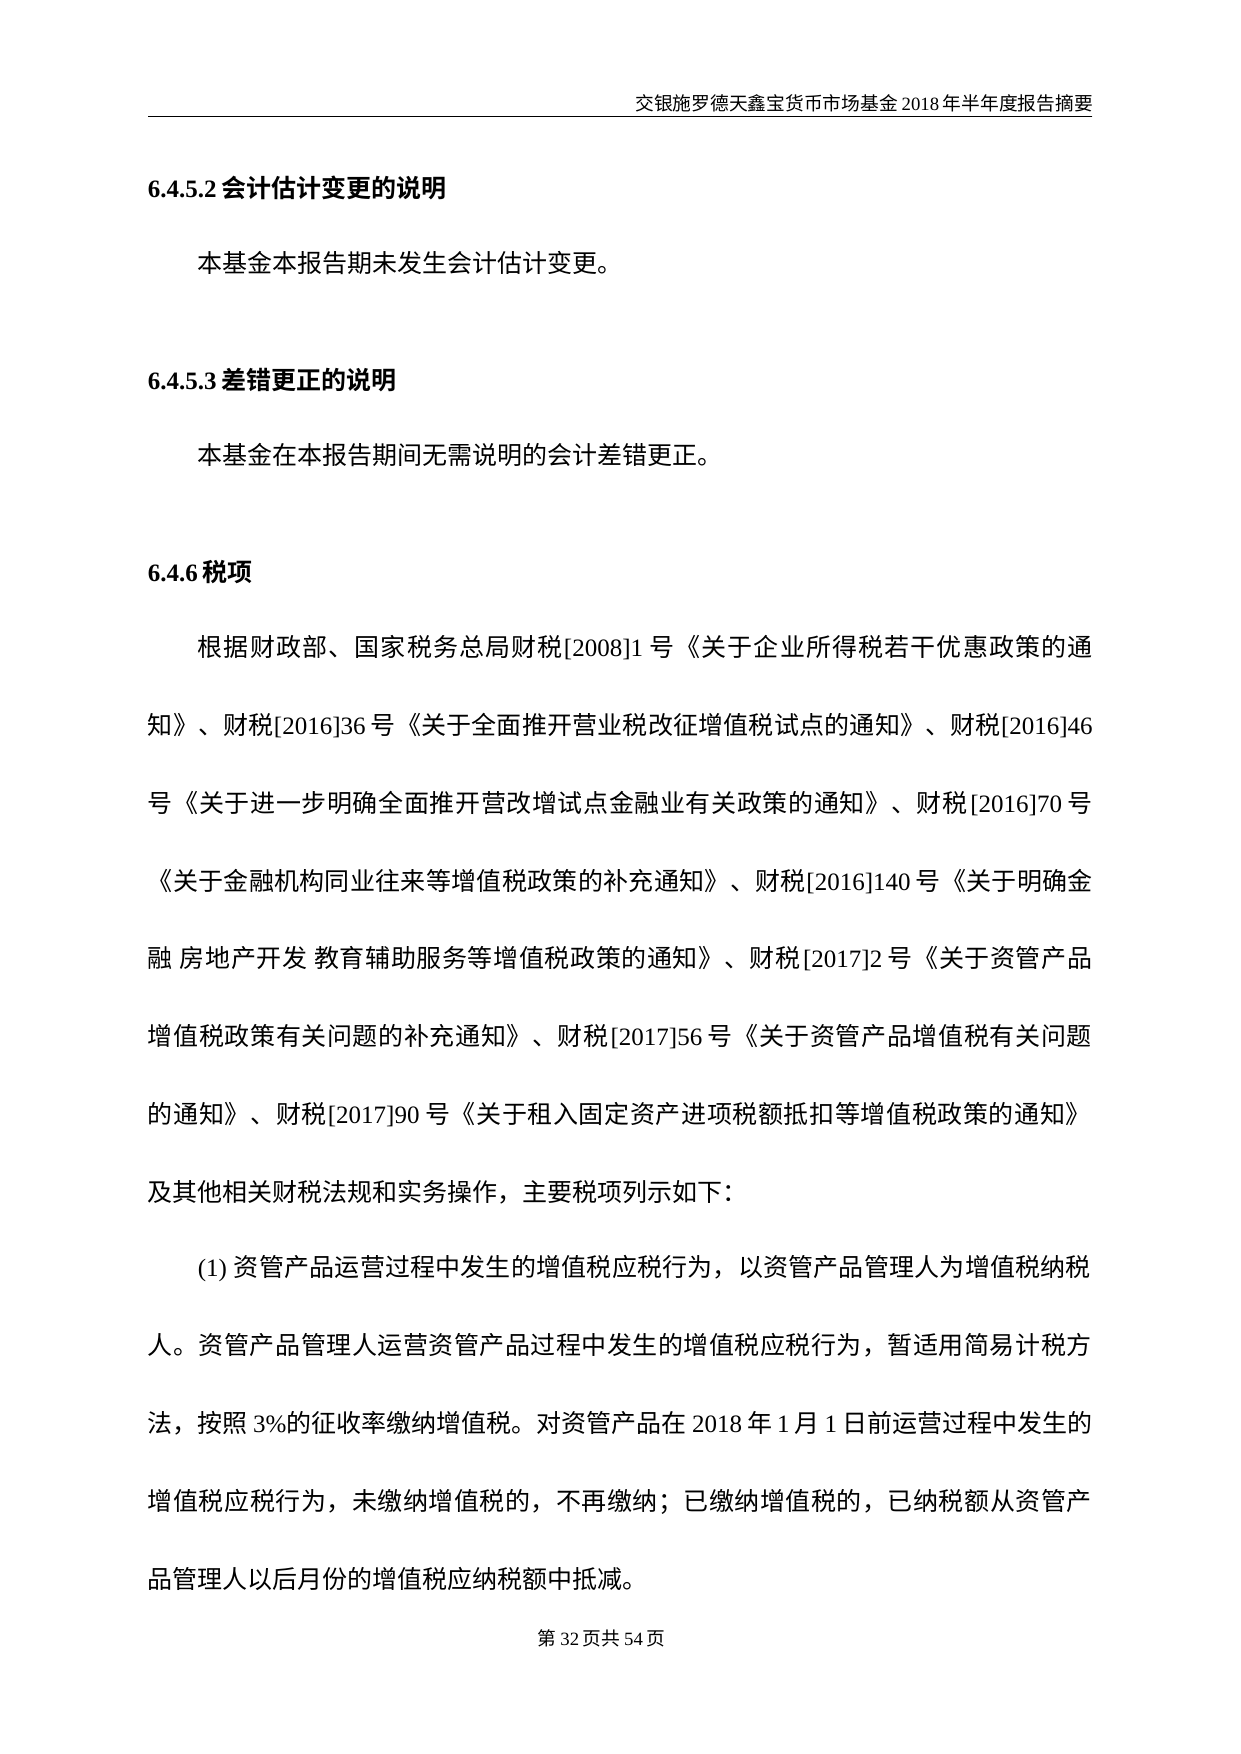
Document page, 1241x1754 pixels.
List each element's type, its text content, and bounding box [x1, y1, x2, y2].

text 根据财政部、国家税务总局财税[2008]1号《关于企业所得税若干优惠政策的通知》、财税[2016]36号《关于全面推开营业税改征增值税试点的通知》、财税[2016]46号《关于进一步明确全面推开营改增试点金融业有关政策的通知》、财税[2016]70号《关于金融机构同业往来等增值税政策的补充通知》、财税[2016]140号《关于明确金融 房地产开发 教育辅助服务等增值税政策的通知》、财税[2017]2号《关于资管产品增值税政策有关问题的补充通知》、财税[2017]56号《关于资管产品增值税有关问题的通知》、财税[2017]90号《关于租入固定资产进项税额抵扣等增值税政策的通知》及其他相关财税法规和实务操作，主要税项列示如下： [148, 613, 1092, 1223]
text (1) 资管产品运营过程中发生的增值税应税行为，以资管产品管理人为增值税纳税人。资管产品管理人运营资管产品过程中发生的增值税应税行为，暂适用简易计税方法，按照3%的征收率缴纳增值税。对资管产品在2018年1月1日前运营过程中发生的增值税应税行为，未缴纳增值税的，不再缴纳；已缴纳增值税的，已纳税额从资管产品管理人以后月份的增值税应纳税额中抵减。 [148, 1233, 1092, 1610]
text 6.4.6税项 [148, 538, 1092, 603]
text 本基金本报告期未发生会计估计变更。 [148, 229, 1092, 294]
text 6.4.5.3差错更正的说明 [148, 346, 1092, 411]
text 6.4.5.2会计估计变更的说明 [148, 154, 1092, 219]
text 本基金在本报告期间无需说明的会计差错更正。 [148, 421, 1092, 486]
